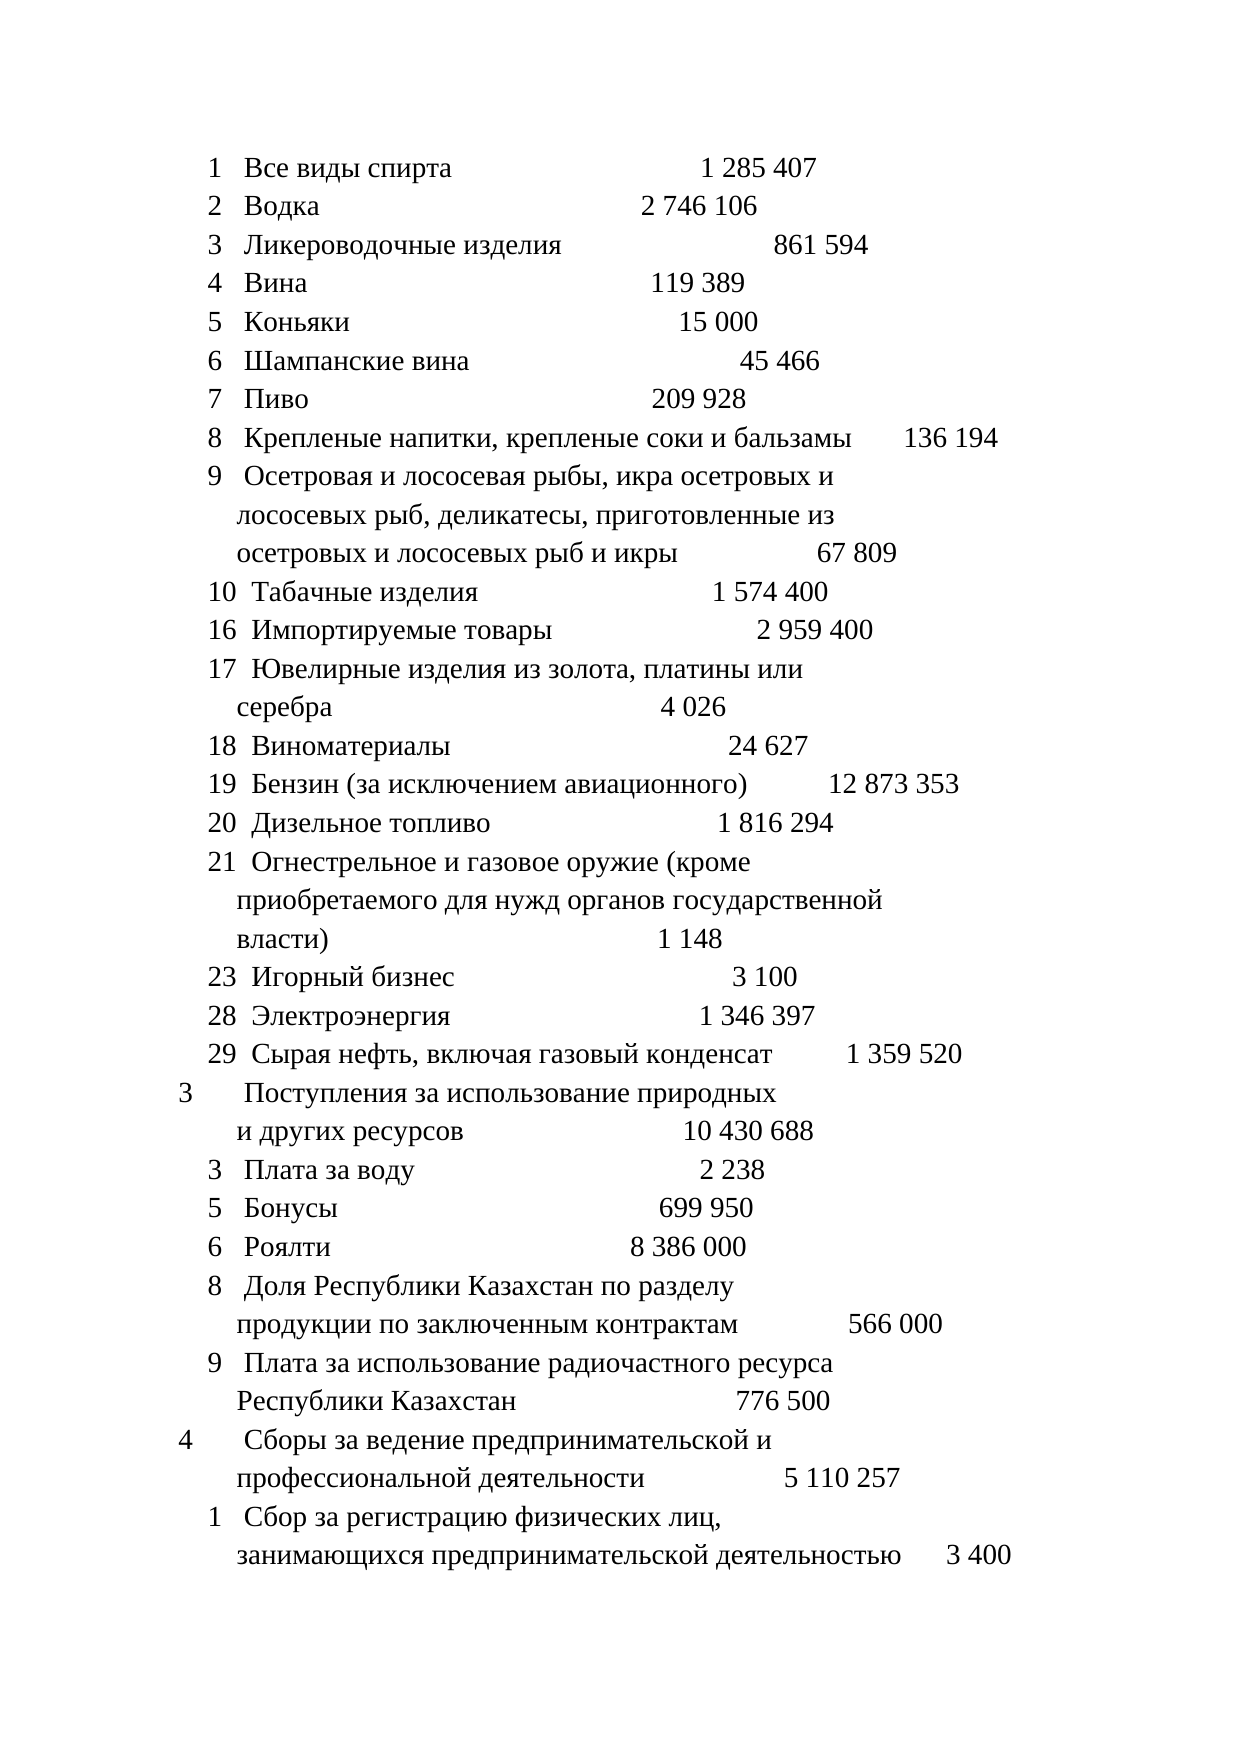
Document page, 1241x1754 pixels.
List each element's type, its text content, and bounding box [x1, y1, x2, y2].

text 4 Сборы за ведение предпринимательской и [112, 1422, 1128, 1455]
text 6 Роялти 8 386 000 [112, 1229, 1128, 1263]
text 18 Виноматериалы 24 627 [112, 728, 1128, 762]
text занимающихся предпринимательской деятельностью 3 400 [112, 1537, 1128, 1571]
text 8 Доля Республики Казахстан по разделу [112, 1268, 1128, 1301]
text 3 Плата за воду 2 238 [112, 1152, 1128, 1186]
text продукции по заключенным контрактам 566 000 [112, 1306, 1128, 1340]
text 16 Импортируемые товары 2 959 400 [112, 612, 1128, 646]
text 1 Сбор за регистрацию физических лиц, [112, 1499, 1128, 1532]
text 29 Сырая нефть, включая газовый конденсат 1 359 520 [112, 1036, 1128, 1070]
text лососевых рыб, деликатесы, приготовленные из [112, 497, 1128, 530]
text 3 Ликероводочные изделия 861 594 [112, 227, 1128, 261]
text 8 Крепленые напитки, крепленые соки и бальзамы 136 194 [112, 420, 1128, 453]
text Республики Казахстан 776 500 [112, 1383, 1128, 1417]
text 23 Игорный бизнес 3 100 [112, 959, 1128, 993]
text 6 Шампанские вина 45 466 [112, 343, 1128, 376]
text 9 Осетровая и лососевая рыбы, икра осетровых и [112, 458, 1128, 492]
text 4 Вина 119 389 [112, 266, 1128, 299]
text 1 Все виды спирта 1 285 407 [112, 150, 1128, 183]
text власти) 1 148 [112, 921, 1128, 954]
text 10 Табачные изделия 1 574 400 [112, 574, 1128, 607]
text приобретаемого для нужд органов государственной [112, 882, 1128, 916]
text 2 Водка 2 746 106 [112, 188, 1128, 222]
text 21 Огнестрельное и газовое оружие (кроме [112, 844, 1128, 877]
text осетровых и лососевых рыб и икры 67 809 [112, 535, 1128, 569]
text 20 Дизельное топливо 1 816 294 [112, 805, 1128, 839]
text 5 Коньяки 15 000 [112, 304, 1128, 338]
text профессиональной деятельности 5 110 257 [112, 1460, 1128, 1494]
text 9 Плата за использование радиочастного ресурса [112, 1345, 1128, 1378]
text и других ресурсов 10 430 688 [112, 1113, 1128, 1147]
text 17 Ювелирные изделия из золота, платины или [112, 651, 1128, 684]
text 3 Поступления за использование природных [112, 1075, 1128, 1108]
text 7 Пиво 209 928 [112, 381, 1128, 415]
text 28 Электроэнергия 1 346 397 [112, 998, 1128, 1031]
text 19 Бензин (за исключением авиационного) 12 873 353 [112, 767, 1128, 800]
text серебра 4 026 [112, 689, 1128, 723]
text 5 Бонусы 699 950 [112, 1191, 1128, 1224]
